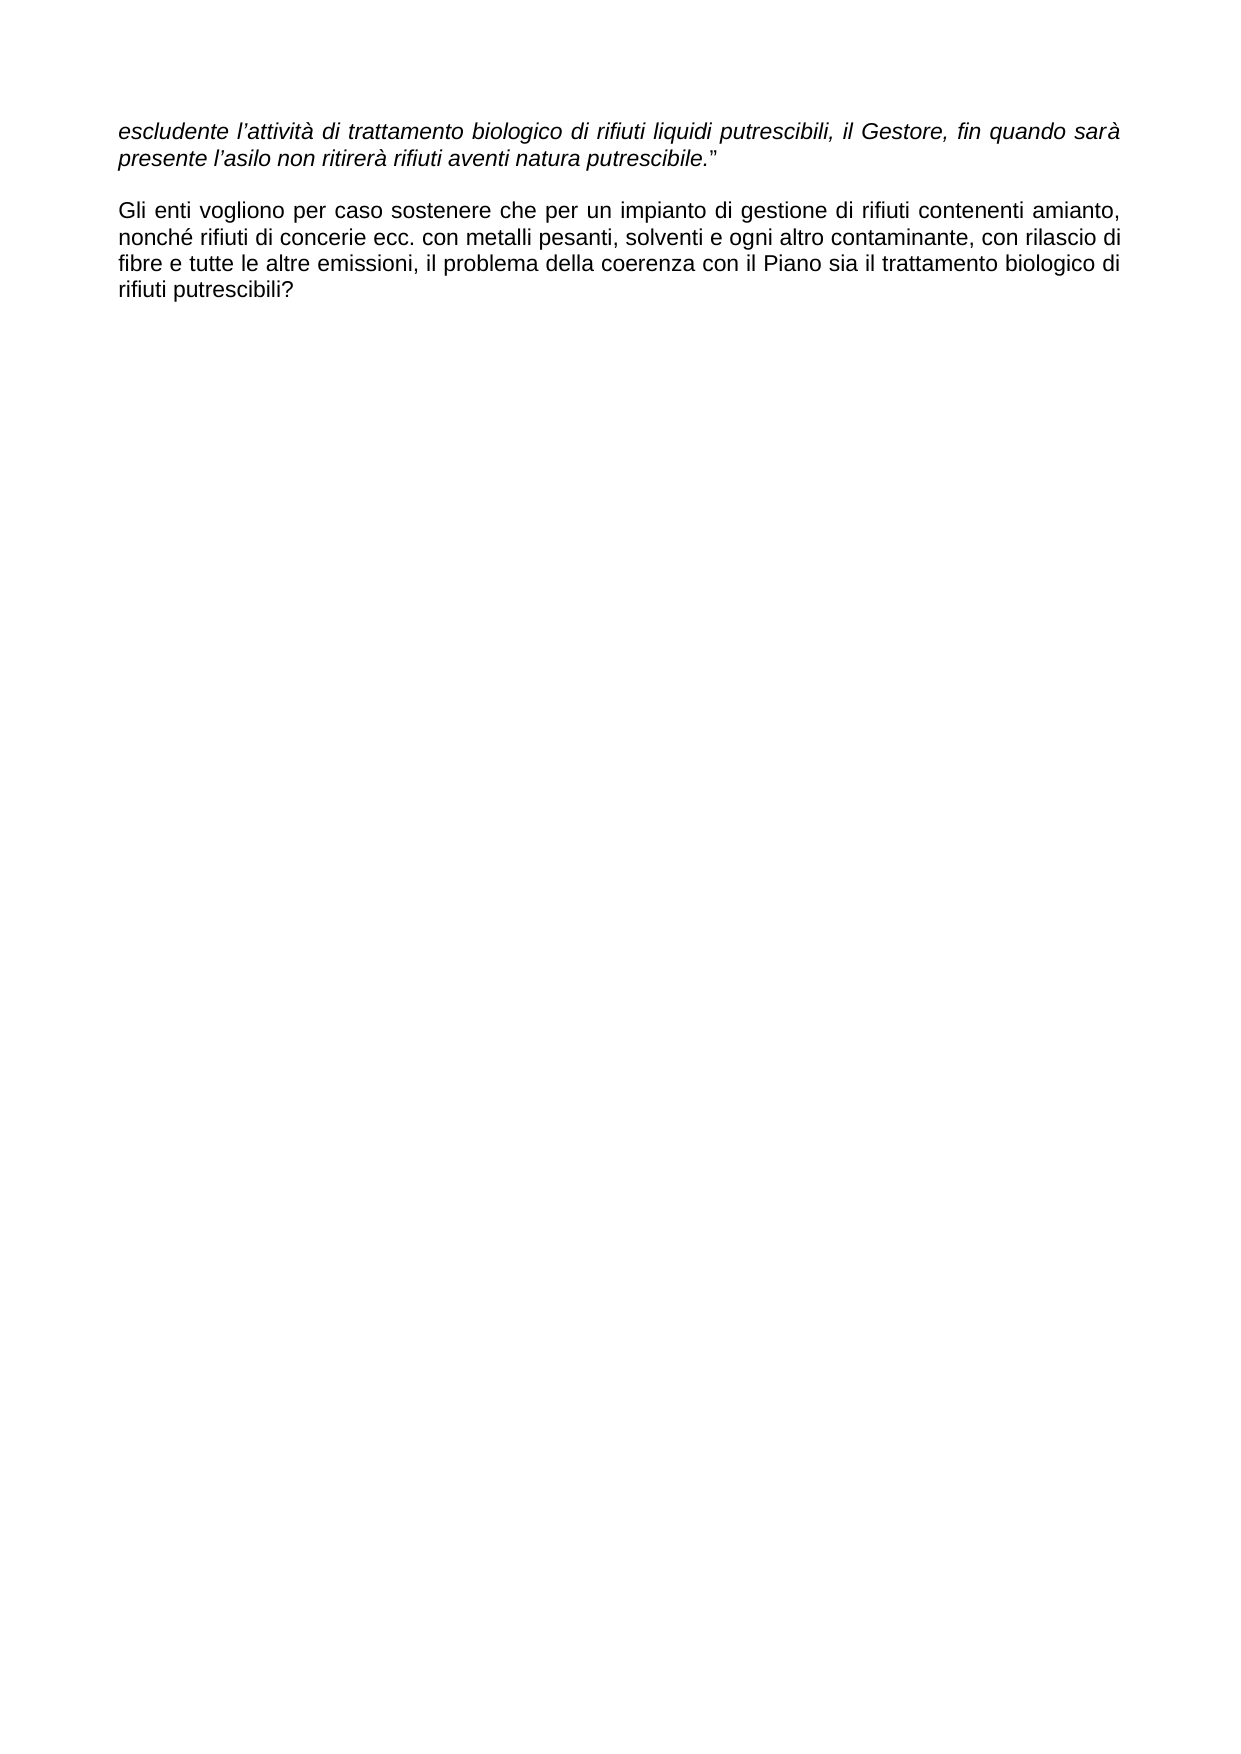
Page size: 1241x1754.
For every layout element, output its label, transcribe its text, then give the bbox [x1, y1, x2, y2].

text Gli enti vogliono per caso sostenere che per un impianto di gestione di rifiuti contenenti amianto, nonché rifiuti di concerie ecc. con metalli pesanti, solventi e ogni altro contaminante, con rilascio di fibre e tutte le altre emissioni, il problema della coerenza con il Piano sia il trattamento biologico di rifiuti putrescibili? [118, 197, 1122, 303]
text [118, 118, 1122, 171]
